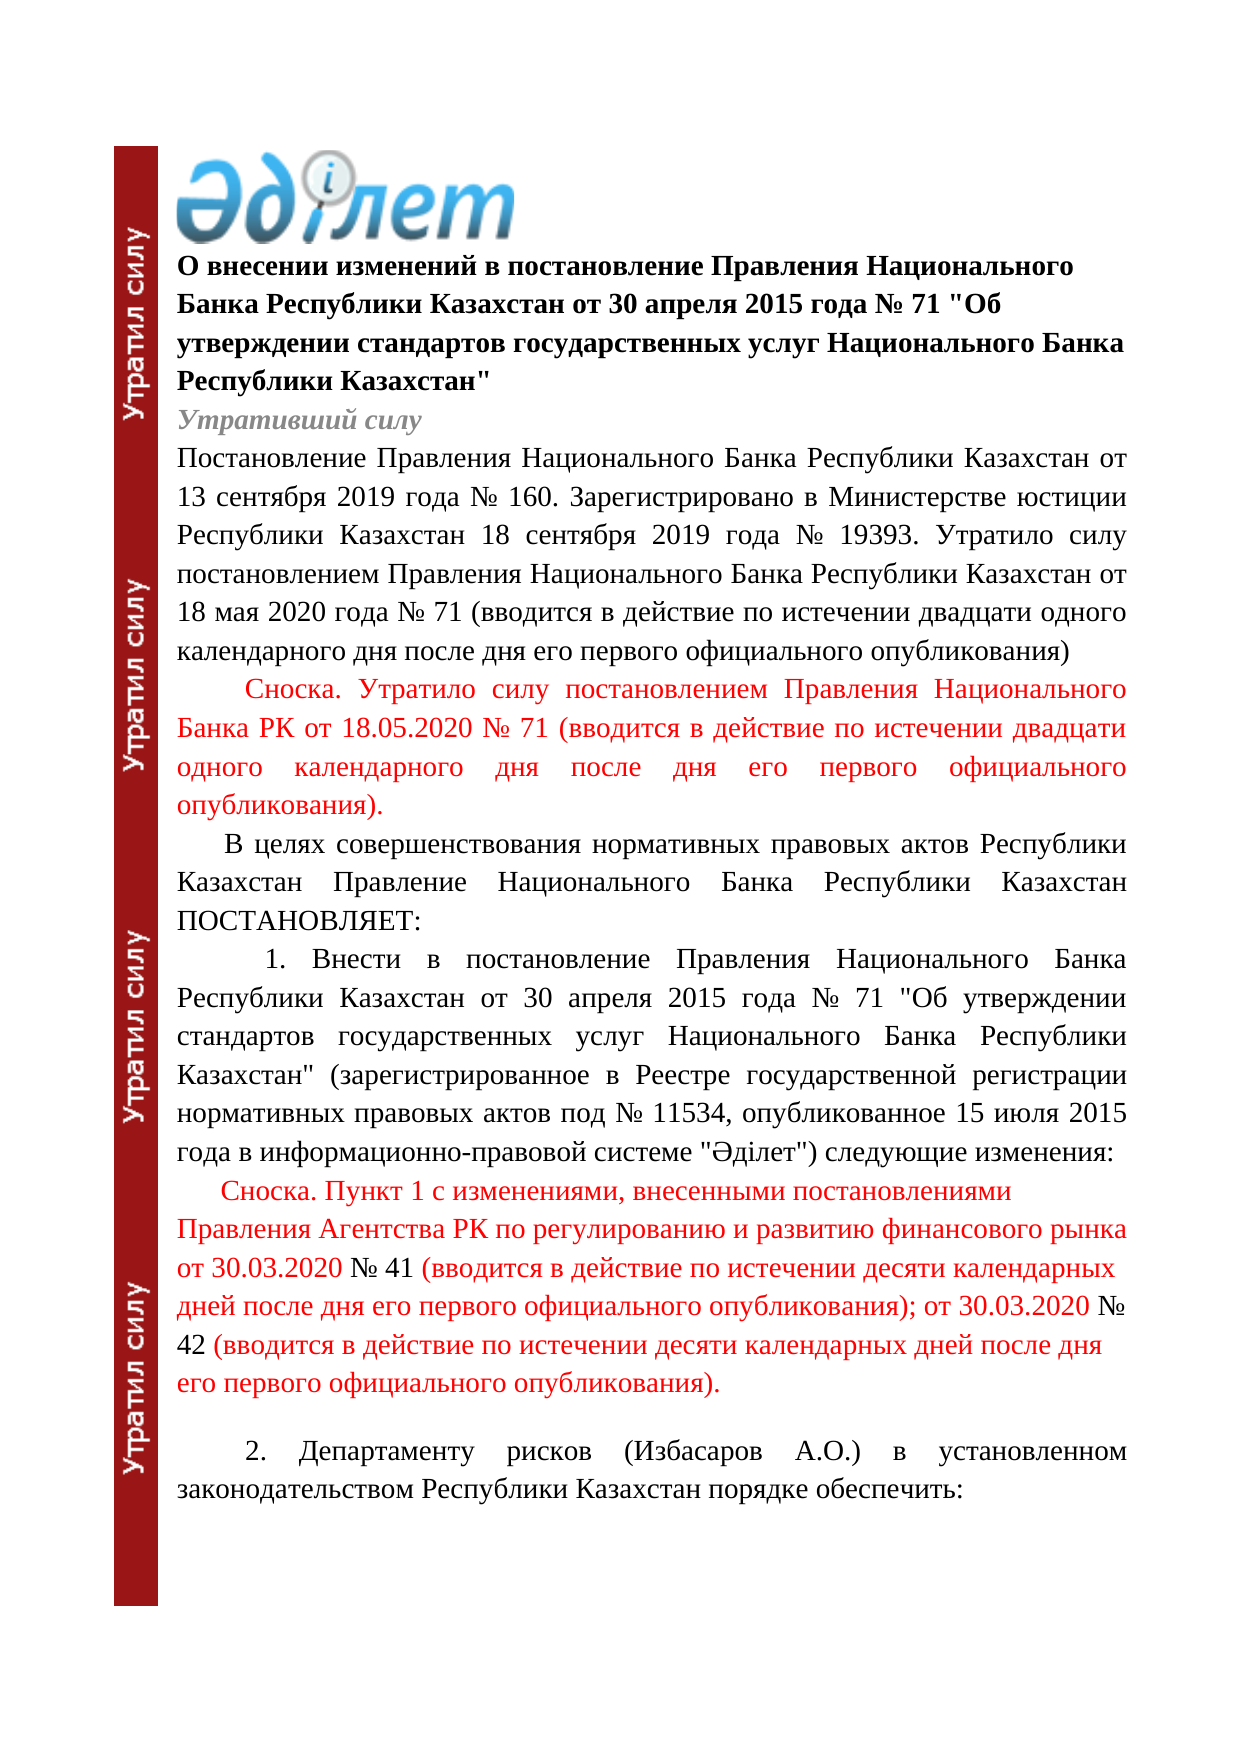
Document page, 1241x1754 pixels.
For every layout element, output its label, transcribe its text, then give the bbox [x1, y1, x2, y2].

text Постановление Правления Национального Банка Республики Казахстан от 13 сентября 2019 года № 160. Зарегистрировано в Министерстве юстиции Республики Казахстан 18 сентября 2019 года № 19393. Утратило силу постановлением Правления Национального Банка Республики Казахстан от 18 мая 2020 года № 71 (вводится в действие по истечении двадцати одного календарного дня после дня его первого официального опубликования) [112, 440, 1128, 667]
text Сноска. Утратило силу постановлением Правления Национального Банка РК от 18.05.2020 № 71 (вводится в действие по истечении двадцати одного календарного дня после дня его первого официального опубликования). [112, 672, 1128, 821]
text Утративший силу [112, 402, 1128, 435]
text 2. Департаменту рисков (Избасаров А.О.) в установленном законодательством Республики Казахстан порядке обеспечить: [112, 1433, 1128, 1505]
picture [114, 821, 158, 826]
picture [114, 1505, 158, 1606]
text В целях совершенствования нормативных правовых актов Республики Казахстан Правление Национального Банка Республики Казахстан ПОСТАНОВЛЯЕТ: [112, 826, 1128, 936]
picture [114, 146, 158, 248]
picture [114, 936, 158, 941]
picture [114, 667, 158, 672]
picture [114, 435, 158, 440]
picture [176, 150, 515, 244]
text О внесении изменений в постановление Правления Национального Банка Республики Казахстан от 30 апреля 2015 года № 71 "Об утверждении стандартов государственных услуг Национального Банка Республики Казахстан" [112, 248, 1128, 397]
picture [114, 1168, 158, 1173]
picture [114, 1429, 158, 1433]
picture [114, 397, 158, 402]
text Сноска. Пункт 1 с изменениями, внесенными постановлениями Правления Агентства РК по регулированию и развитию финансового рынка от 30.03.2020 № 41 (вводится в действие по истечении десяти календарных дней после дня его первого официального опубликования); от 30.03.2020 № 42 (вводится в действие по истечении десяти календарных дней после дня его первого официального опубликования). [112, 1173, 1128, 1429]
text 1. Внести в постановление Правления Национального Банка Республики Казахстан от 30 апреля 2015 года № 71 "Об утверждении стандартов государственных услуг Национального Банка Республики Казахстан" (зарегистрированное в Реестре государственной регистрации нормативных правовых актов под № 11534, опубликованное 15 июля 2015 года в информационно-правовой системе "Әділет") следующие изменения: [112, 941, 1128, 1168]
